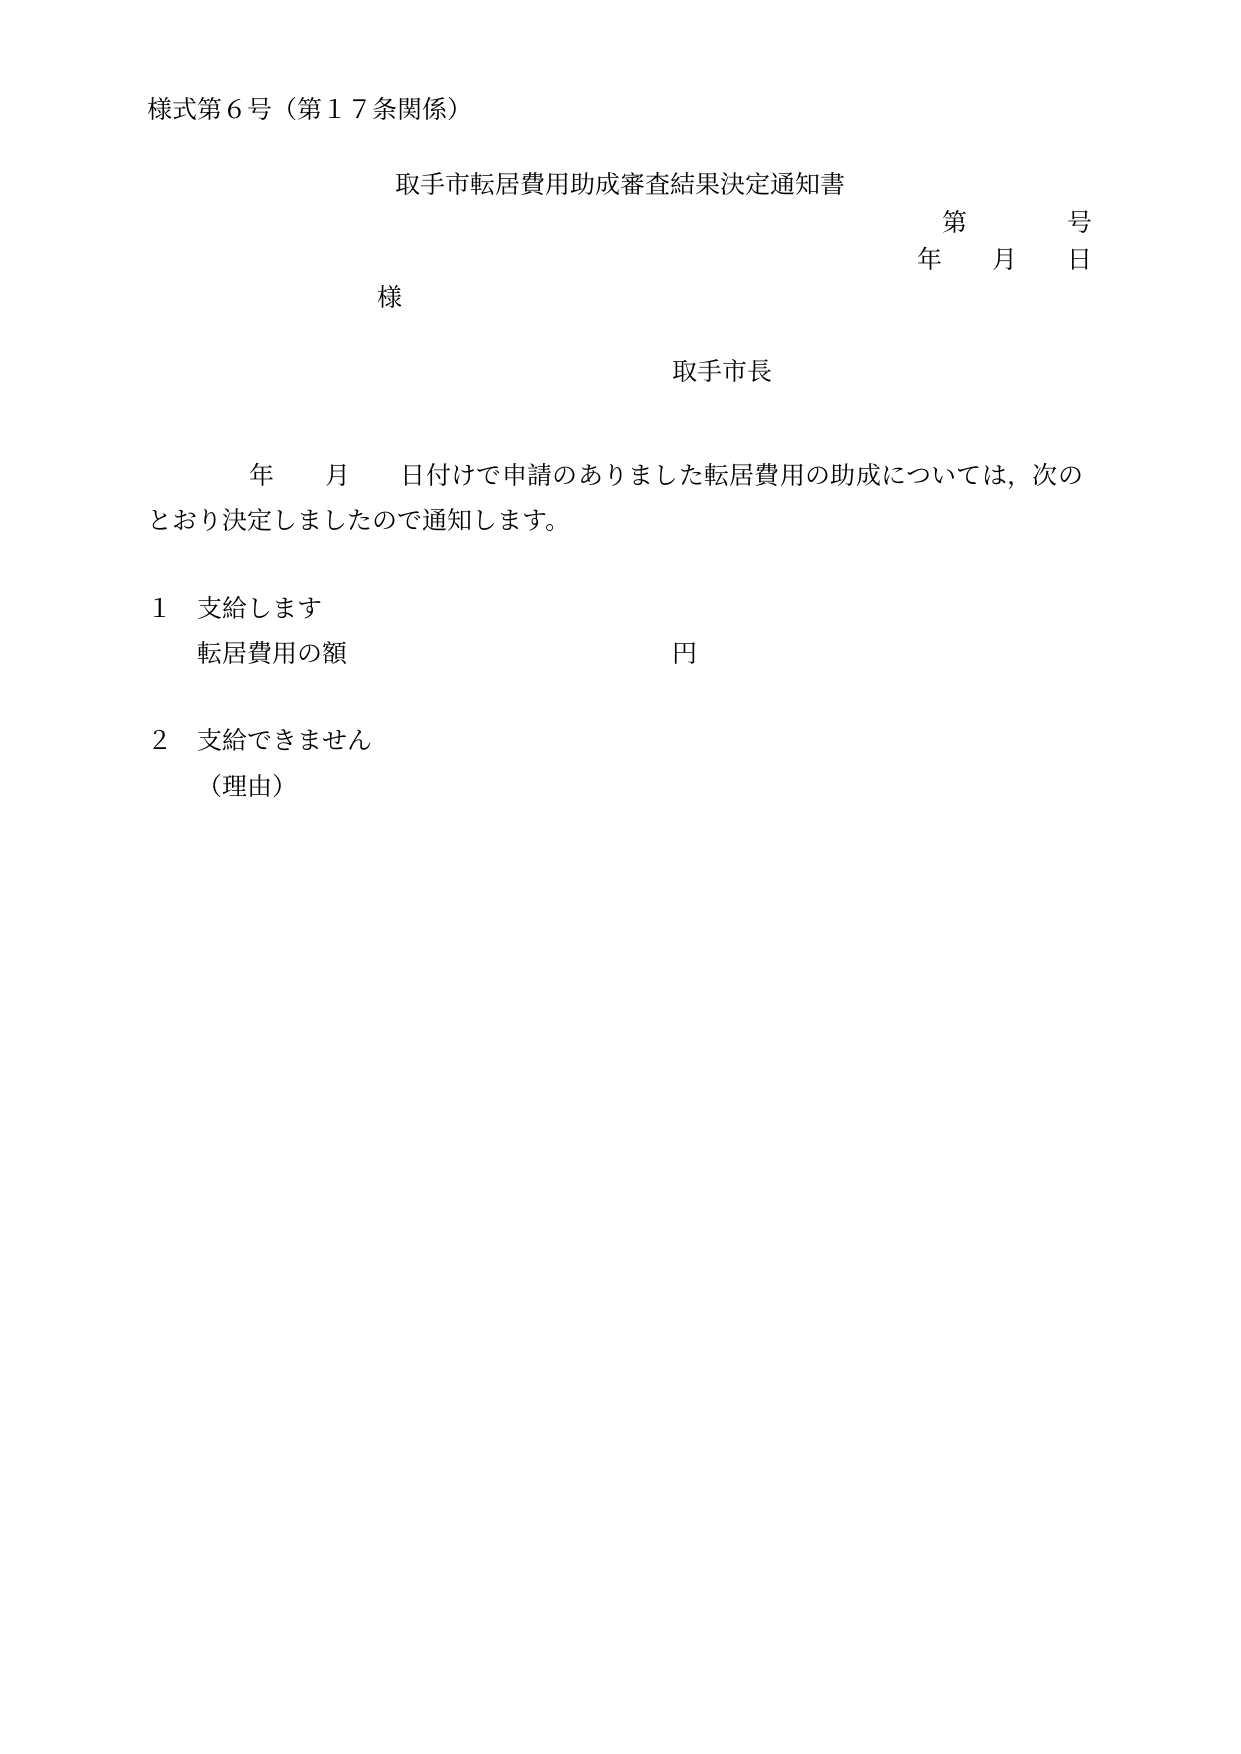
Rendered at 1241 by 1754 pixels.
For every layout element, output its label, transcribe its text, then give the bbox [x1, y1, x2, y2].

text 様 [148, 277, 1005, 314]
text 取手市転居費用助成審査結果決定通知書 [148, 164, 1093, 202]
text 様式第６号（第１７条関係） [148, 89, 1093, 127]
text 年 月 日 [148, 239, 1093, 277]
text 第 号 [148, 202, 1093, 239]
text 取手市長 [148, 352, 1084, 388]
text 転居費用の額 円 [148, 633, 1084, 669]
text ２ 支給できません [148, 721, 1084, 757]
text １ 支給します [148, 588, 1084, 624]
text （理由） [148, 766, 1093, 803]
text 年 月 日付けで申請のありました転居費用の助成については，次のとおり決定しましたので通知します。 [123, 456, 1084, 537]
